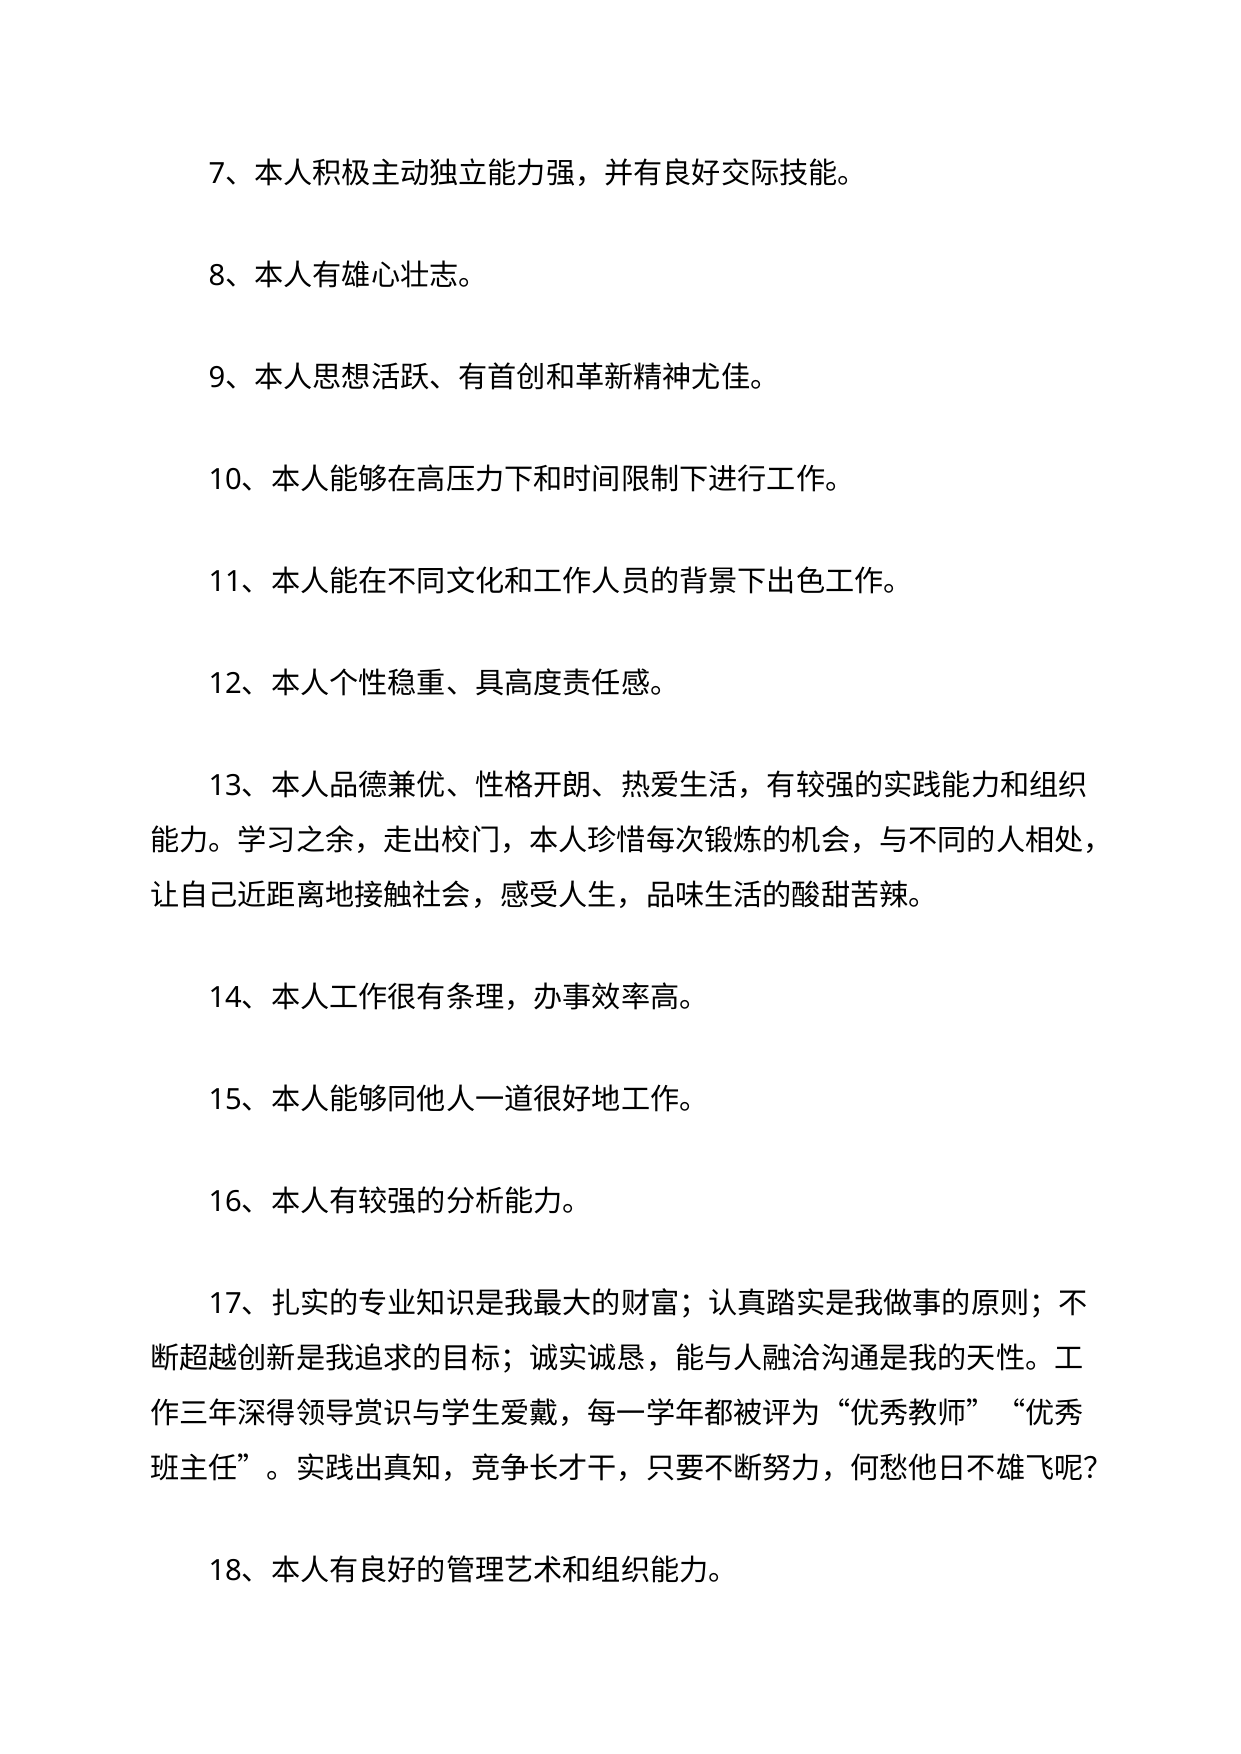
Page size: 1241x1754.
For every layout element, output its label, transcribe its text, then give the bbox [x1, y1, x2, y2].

text 18、本人有良好的管理艺术和组织能力。 [150, 1546, 1090, 1588]
text 14、本人工作很有条理，办事效率高。 [150, 973, 1090, 1016]
text 11、本人能在不同文化和工作人员的背景下出色工作。 [150, 558, 1090, 600]
text 17、扎实的专业知识是我最大的财富；认真踏实是我做事的原则；不断超越创新是我追求的目标；诚实诚恳，能与人融洽沟通是我的天性。工作三年深得领导赏识与学生爱戴，每一学年都被评为“优秀教师”“优秀班主任”。实践出真知，竞争长才干，只要不断努力，何愁他日不雄飞呢？ [150, 1279, 1090, 1487]
text 9、本人思想活跃、有首创和革新精神尤佳。 [150, 354, 1090, 396]
text 16、本人有较强的分析能力。 [150, 1177, 1090, 1220]
text 13、本人品德兼优、性格开朗、热爱生活，有较强的实践能力和组织能力。学习之余，走出校门，本人珍惜每次锻炼的机会，与不同的人相处，让自己近距离地接触社会，感受人生，品味生活的酸甜苦辣。 [150, 762, 1090, 914]
text 15、本人能够同他人一道很好地工作。 [150, 1076, 1090, 1118]
text 8、本人有雄心壮志。 [150, 252, 1090, 294]
text 10、本人能够在高压力下和时间限制下进行工作。 [150, 456, 1090, 498]
text 7、本人积极主动独立能力强，并有良好交际技能。 [150, 150, 1090, 192]
text 12、本人个性稳重、具高度责任感。 [150, 660, 1090, 702]
